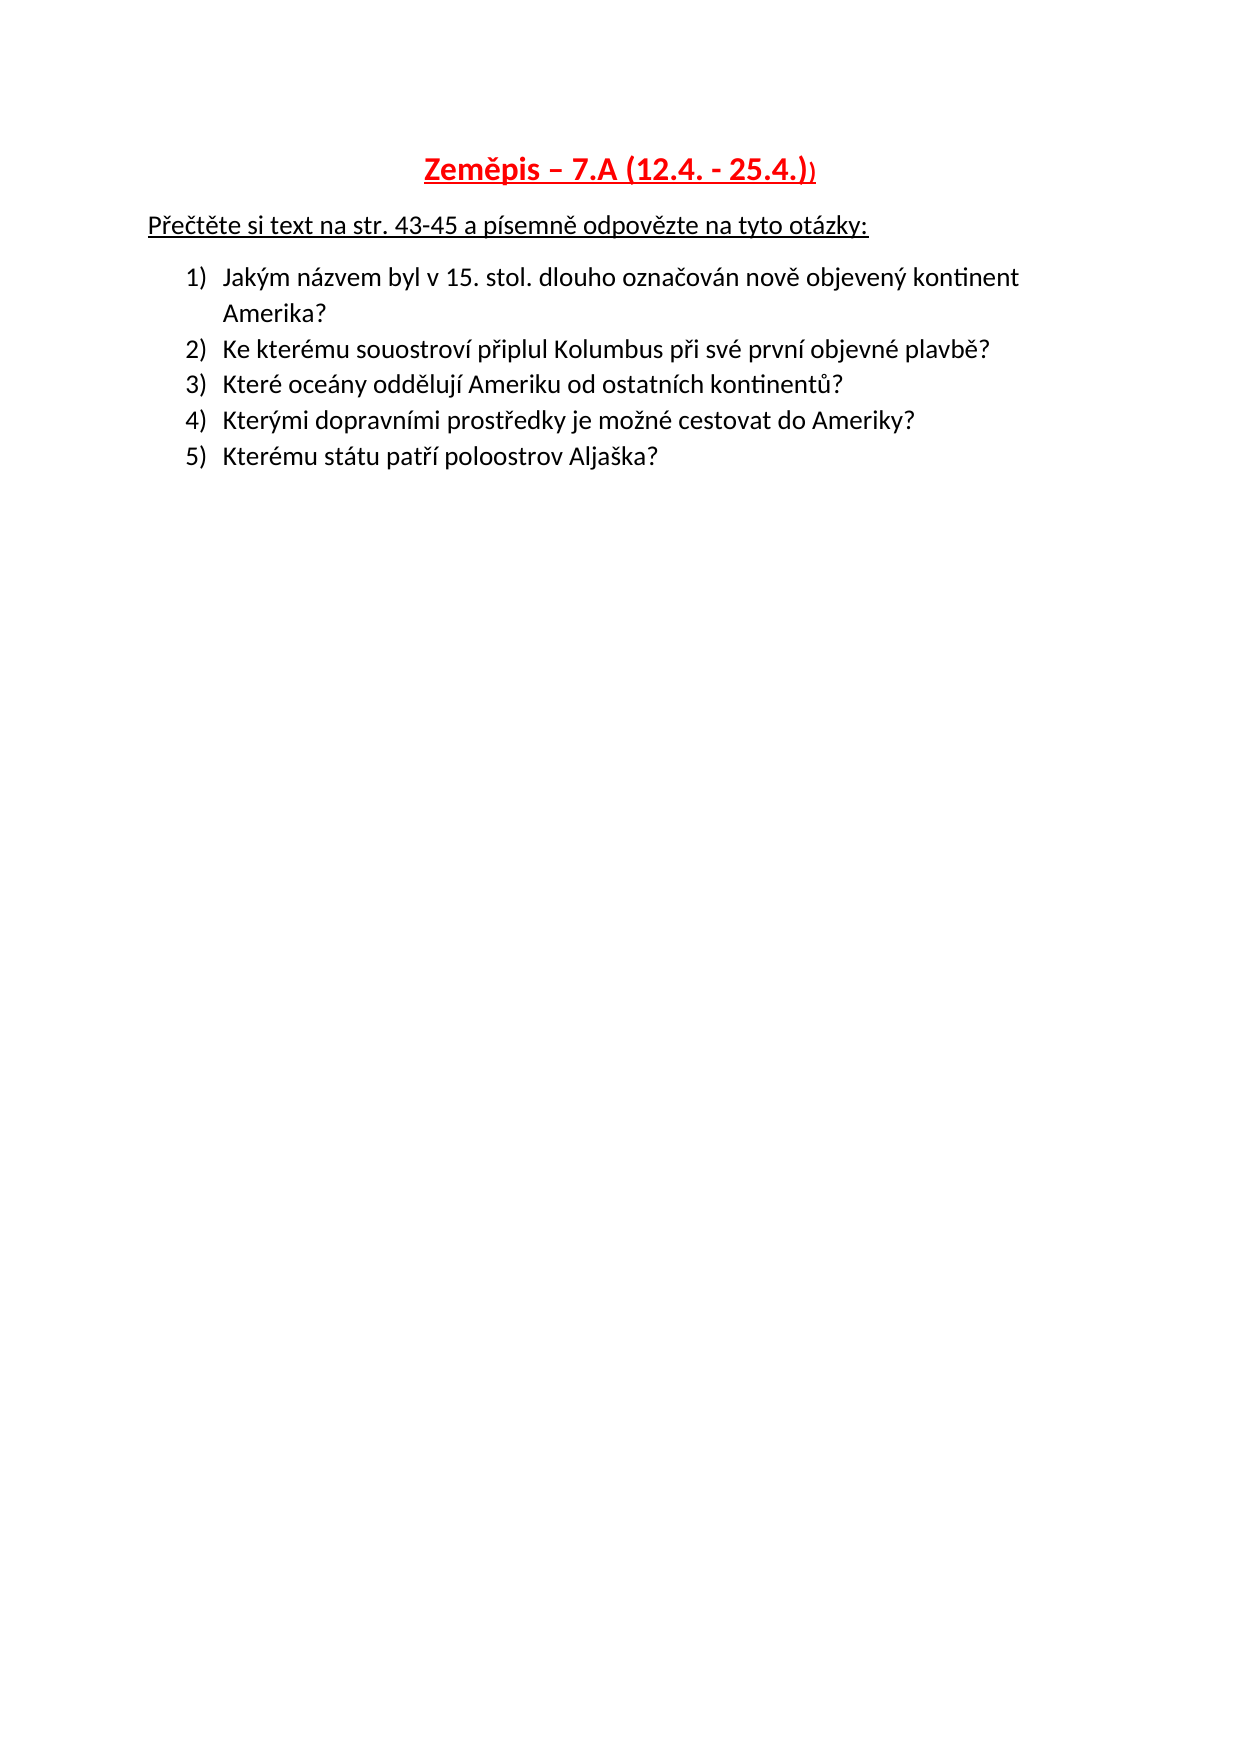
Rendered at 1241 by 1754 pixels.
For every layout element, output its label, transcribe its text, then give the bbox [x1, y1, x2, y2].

list Jakým názvem byl v 15. stol. dlouho označován nově objevený kontinent Amerika? [185, 261, 1093, 329]
list Kterému státu patří poloostrov Aljaška? [185, 439, 1093, 472]
list Které oceány oddělují Ameriku od ostatních kontinentů? [185, 367, 1093, 400]
list Ke kterému souostroví připlul Kolumbus při své první objevné plavbě? [185, 332, 1093, 365]
list Kterými dopravními prostředky je možné cestovat do Ameriky? [185, 403, 1093, 436]
text Zeměpis – 7.A (12.4. - 25.4.)) [148, 148, 1093, 188]
text Přečtěte si text na str. 43-45 a písemně odpovězte na tyto otázky: [148, 208, 1093, 241]
